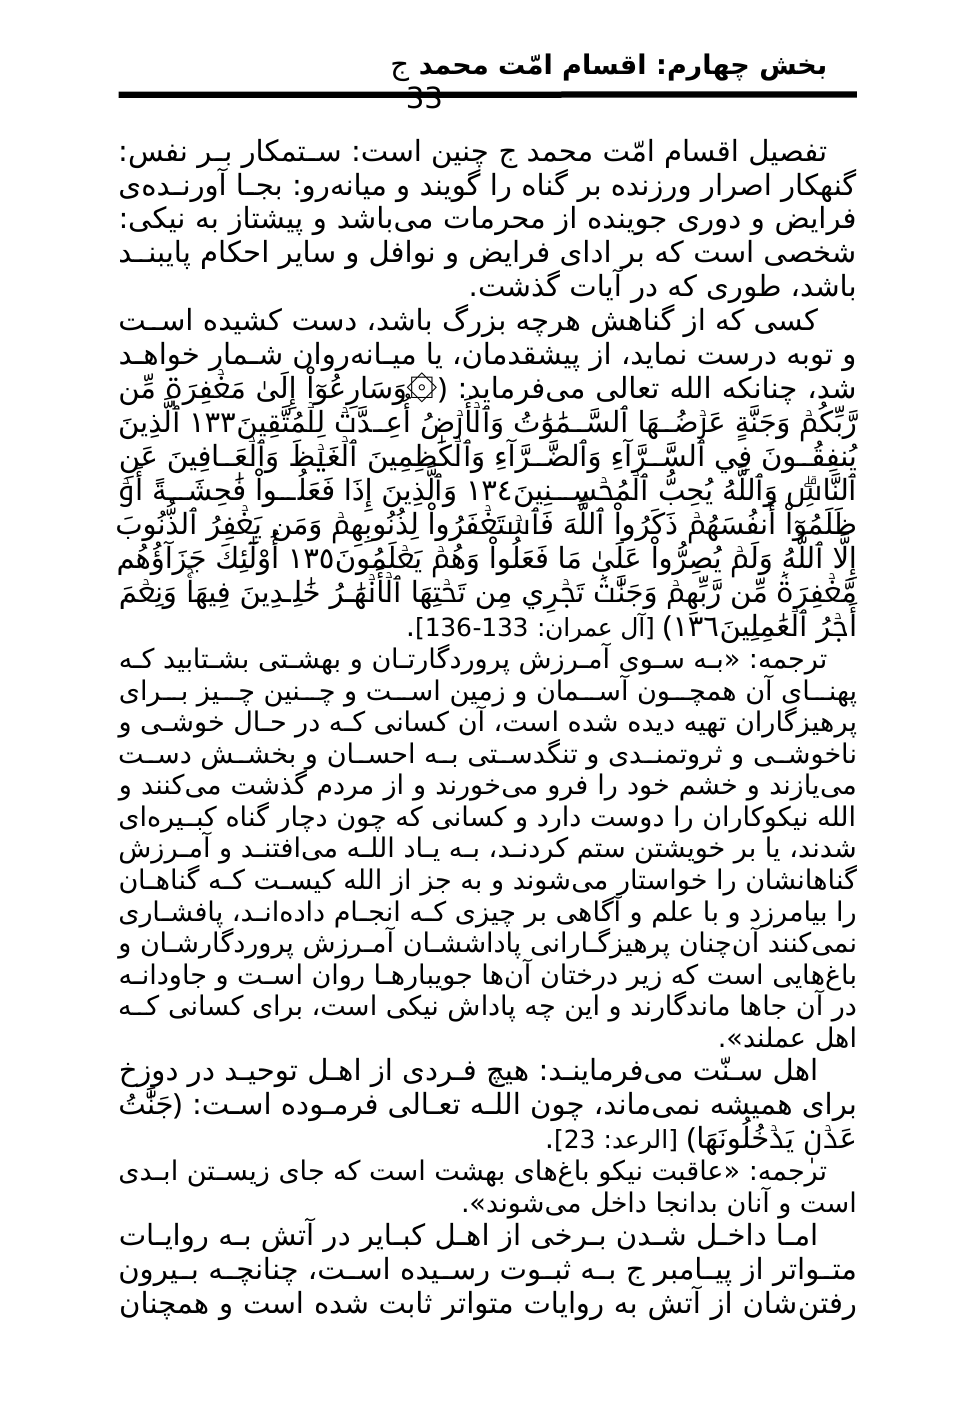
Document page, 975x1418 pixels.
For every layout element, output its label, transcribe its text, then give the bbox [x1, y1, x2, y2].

text ترجمه: «عاقبت نیکو باغ‌های بهشت است که جای زیستن ابدی است و آنان بدانجا داخل می‌شوند». [118, 1156, 857, 1219]
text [118, 1219, 857, 1321]
text اهل سنّت می‌فرمایند: هیچ فردی از اهل توحید در دوزخ برای همیشه نمی‌ماند، چون الله تعالی فرموده است: ﴿جَنَّٰتُ عَدۡنٖ يَدۡخُلُونَهَا﴾ [الرعد: 23]. [118, 1054, 857, 1156]
text ترجمه: «به سوی آمرزش پروردگارتان و بهشتی بشتابید که پهنای آن همچون آسمان و زمین است و چنین چیز برای پرهیزگاران تهیه دیده شده است، آن کسانی که در حال خوشی و ناخوشی و ثروتمندی و تنگدستی به احسان و بخشش دست می‌یازند و خشم خود را فرو می‌خورند و از مردم گذشت می‌کنند و الله نیکوکاران را دوست دارد و کسانی که چون دچار گناه کبیره‌ای شدند، یا بر خویشتن ستم کردند، به یاد الله می‌افتند و آمرزش گناهانشان را خواستار می‌شوند و به جز از الله کیست که گناهان را بیامرزد و با علم و آگاهی بر چیزی که انجام داده‌اند، پافشاری نمی‌کنند آن‌چنان پرهیزگارانی پاداششان آمرزش پروردگارشان و باغ‌هایی است که زیر درختان آن‌ها جویبارها روان است و جاودانه در آن جاها ماندگارند و این چه پاداش نیکی است، برای کسانی که اهل عملند». [118, 643, 857, 1054]
text کسی که از گناهش هرچه بزرگ باشد، دست کشیده است و توبه درست نماید، از پیشقدمان، یا میانه‌روان شمار خواهد شد، چنانکه الله تعالی می‌فرماید: ﴿۞وَسَارِعُوٓاْ إِلَىٰ مَغۡفِرَةٖ مِّن رَّبِّكُمۡ وَجَنَّةٍ عَرۡضُهَا ٱلسَّمَٰوَٰتُ وَٱلۡأَرۡضُ أُعِدَّتۡ لِلۡمُتَّقِينَ١٣٣ ٱلَّذِينَ يُنفِقُونَ فِي ٱلسَّرَّآءِ وَٱلضَّرَّآءِ وَٱلۡكَٰظِمِينَ ٱلۡغَيۡظَ وَٱلۡعَافِينَ عَنِ ٱلنَّاسِۗ وَٱللَّهُ يُحِبُّ ٱلۡمُحۡسِنِينَ١٣٤ وَٱلَّذِينَ إِذَا فَعَلُواْ فَٰحِشَةً أَوۡ ظَلَمُوٓاْ أَنفُسَهُمۡ ذَكَرُواْ ٱللَّهَ فَٱسۡتَغۡفَرُواْ لِذُنُوبِهِمۡ وَمَن يَغۡفِرُ ٱلذُّنُوبَ إِلَّا ٱللَّهُ وَلَمۡ يُصِرُّواْ عَلَىٰ مَا فَعَلُواْ وَهُمۡ يَعۡلَمُونَ١٣٥ أُوْلَٰٓئِكَ جَزَآؤُهُم مَّغۡفِرَةٞ مِّن رَّبِّهِمۡ وَجَنَّٰتٞ تَجۡرِي مِن تَحۡتِهَا ٱلۡأَنۡهَٰرُ خَٰلِدِينَ فِيهَاۚ وَنِعۡمَ أَجۡرُ ٱلۡعَٰمِلِينَ١٣٦﴾ [آل عمران: 133-136]. [118, 304, 857, 643]
text تفصیل اقسام امّت محمد ج چنین است: ستمکار بر نفس: گنهکار اصرار ورزنده بر گناه را گویند و میانه‌رو: بجا آورنده‌ی فرایض و دوری جوینده از محرمات می‌باشد و پیشتاز به نیکی: شخصی است که بر ادای فرایض و نوافل و سایر احکام پایبند باشد، طوری که در آیات گذشت. [118, 134, 857, 304]
